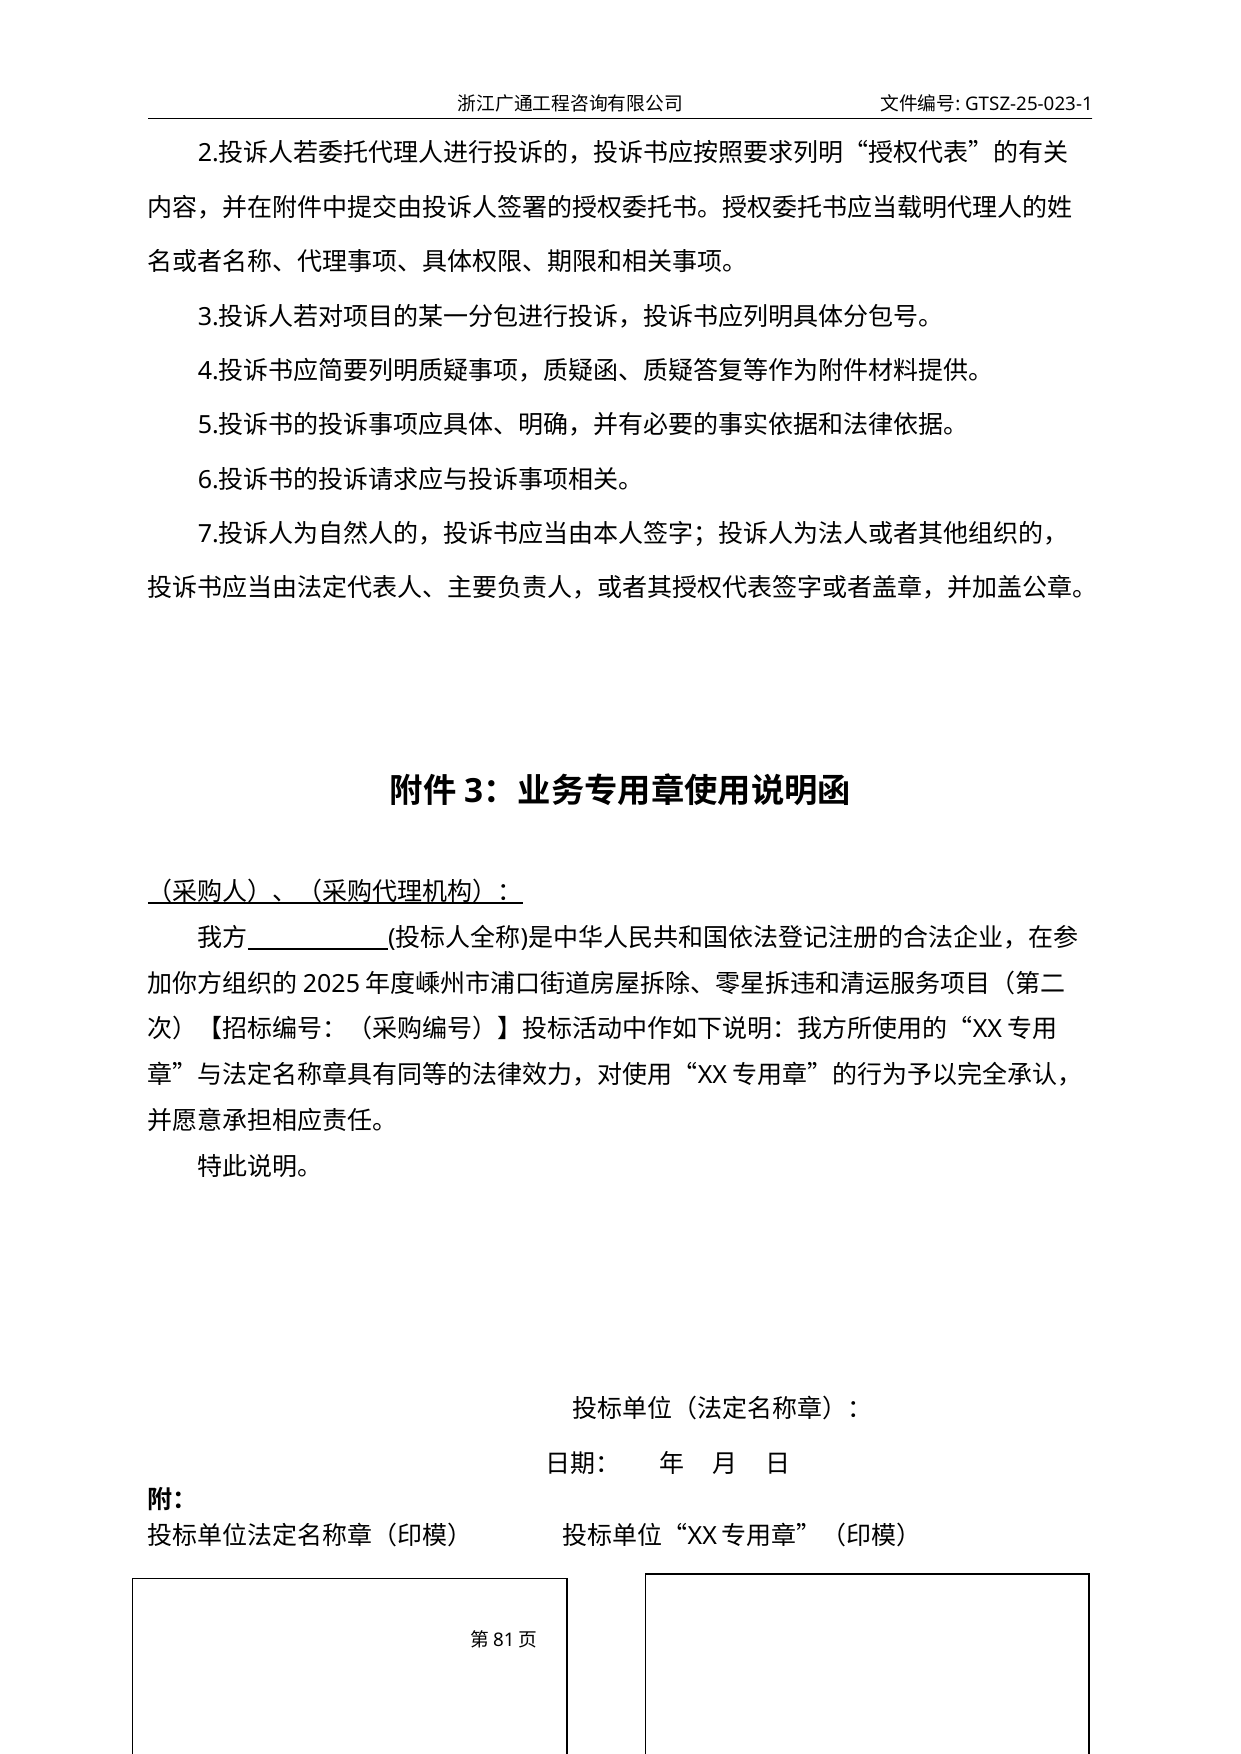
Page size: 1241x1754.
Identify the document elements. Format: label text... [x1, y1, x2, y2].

text 投标单位（法定名称章）： [148, 1389, 1042, 1425]
text 特此说明。 [148, 1139, 1092, 1184]
text 3.投诉人若对项目的某一分包进行投诉，投诉书应列明具体分包号。 [148, 296, 1092, 332]
text 5.投诉书的投诉事项应具体、明确，并有必要的事实依据和法律依据。 [148, 405, 1092, 441]
text 附件3：业务专用章使用说明函 [148, 764, 1092, 813]
text 4.投诉书应简要列明质疑事项，质疑函、质疑答复等作为附件材料提供。 [148, 350, 1092, 387]
text （采购人）、（采购代理机构）： [148, 864, 1092, 909]
text 7.投诉人为自然人的，投诉书应当由本人签字；投诉人为法人或者其他组织的，投诉书应当由法定代表人、主要负责人，或者其授权代表签字或者盖章，并加盖公章。 [148, 513, 1092, 604]
text 6.投诉书的投诉请求应与投诉事项相关。 [148, 459, 1092, 495]
text 我方 (投标人全称)是中华人民共和国依法登记注册的合法企业，在参加你方组织的2025年度嵊州市浦口街道房屋拆除、零星拆违和清运服务项目（第二次）【招标编号：（采购编号）】投标活动中作如下说明：我方所使用的“XX专用章”与法定名称章具有同等的法律效力，对使用“XX专用章”的行为予以完全承认，并愿意承担相应责任。 [148, 909, 1092, 1139]
text 投标单位法定名称章（印模） 投标单位“XX专用章”（印模） [148, 1516, 1092, 1552]
text 附： [148, 1479, 1092, 1516]
text 2.投诉人若委托代理人进行投诉的，投诉书应按照要求列明“授权代表”的有关内容，并在附件中提交由投诉人签署的授权委托书。授权委托书应当载明代理人的姓名或者名称、代理事项、具体权限、期限和相关事项。 [148, 133, 1092, 278]
text 日期： 年 月 日 [148, 1443, 942, 1479]
